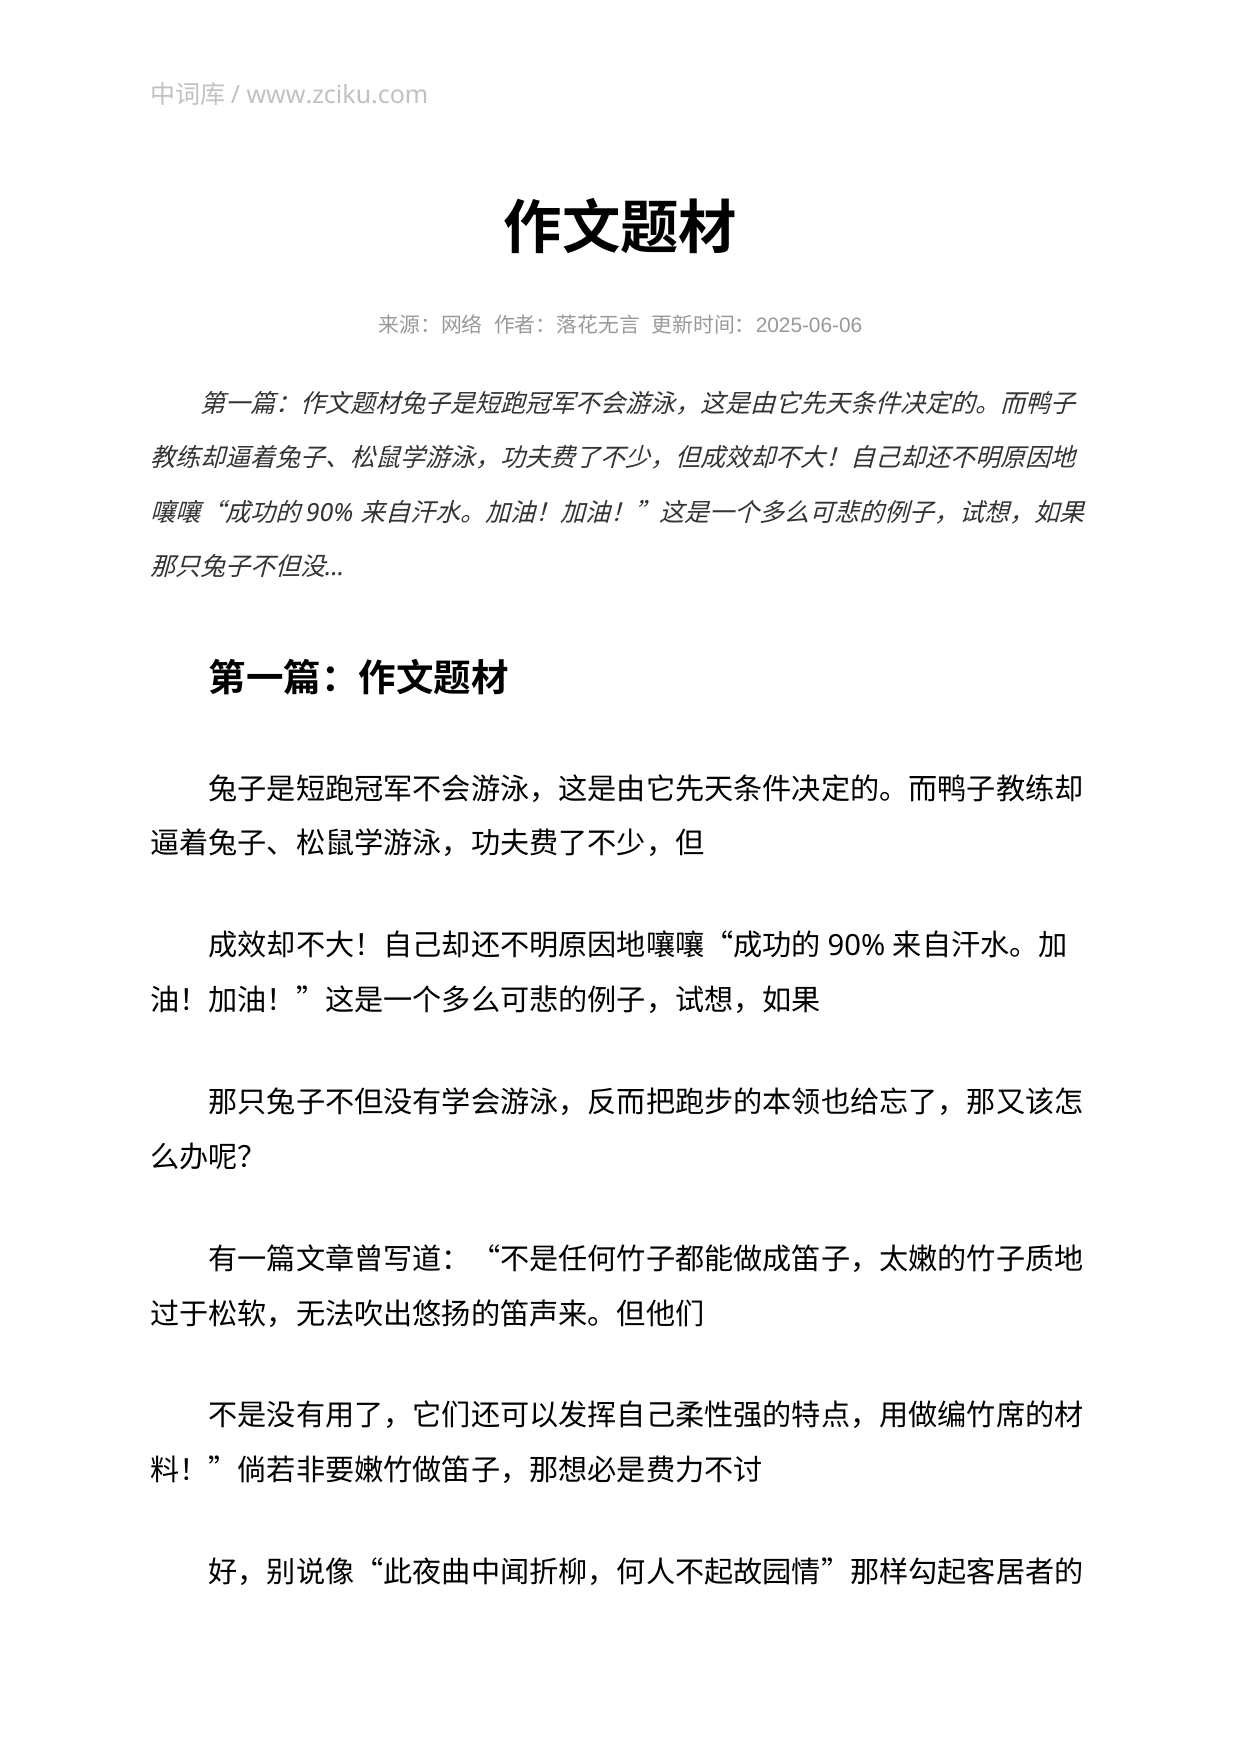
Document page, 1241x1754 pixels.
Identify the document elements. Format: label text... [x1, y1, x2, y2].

subtitle 作文题材 [150, 181, 1090, 266]
text 第一篇：作文题材兔子是短跑冠军不会游泳，这是由它先天条件决定的。而鸭子教练却逼着兔子、松鼠学游泳，功夫费了不少，但成效却不大！自己却还不明原因地嚷嚷“成功的 90% 来自汗水。加油！加油！”这是一个多么可悲的例子，试想，如果那只兔子不但没... [150, 383, 1090, 583]
text 不是没有用了，它们还可以发挥自己柔性强的特点，用做编竹席的材料！”倘若非要嫩竹做笛子，那想必是费力不讨 [150, 1392, 1090, 1489]
text 有一篇文章曾写道：“不是任何竹子都能做成笛子，太嫩的竹子质地过于松软，无法吹出悠扬的笛声来。但他们 [150, 1235, 1090, 1332]
text 来源：网络 作者：落花无言 更新时间：2025-06-06 [150, 313, 1090, 337]
text 兔子是短跑冠军不会游泳，这是由它先天条件决定的。而鸭子教练却逼着兔子、松鼠学游泳，功夫费了不少，但 [150, 765, 1090, 862]
text 第一篇：作文题材 [150, 648, 1090, 702]
text 成效却不大！自己却还不明原因地嚷嚷“成功的 90% 来自汗水。加油！加油！”这是一个多么可悲的例子，试想，如果 [150, 922, 1090, 1019]
text 那只兔子不但没有学会游泳，反而把跑步的本领也给忘了，那又该怎么办呢？ [150, 1079, 1090, 1176]
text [150, 1549, 1090, 1591]
